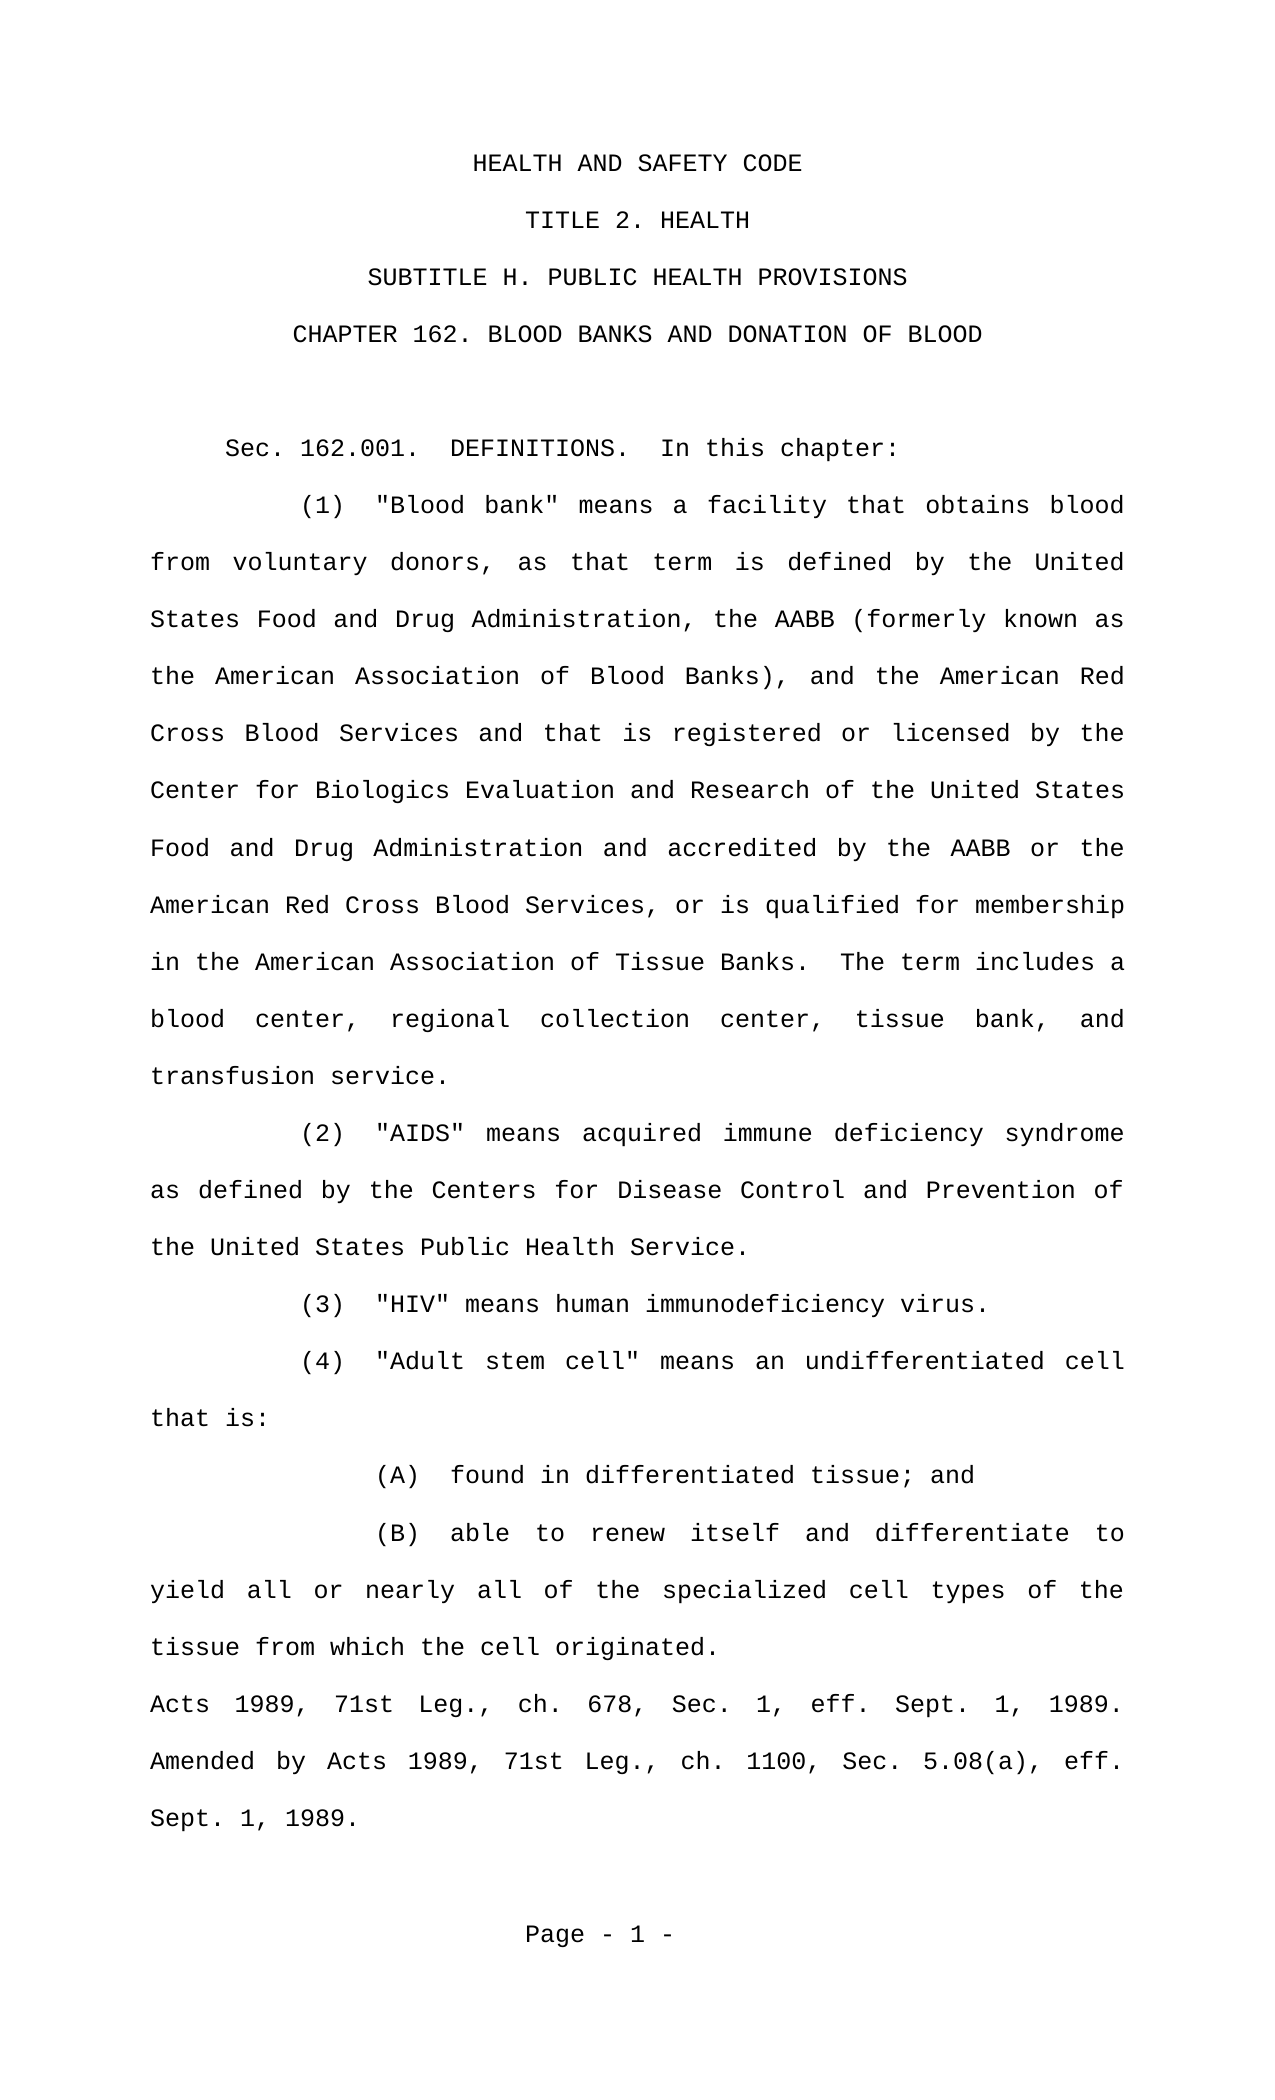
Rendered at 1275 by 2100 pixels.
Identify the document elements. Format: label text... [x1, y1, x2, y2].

text (B) able to renew itself and differentiate to yield all or nearly all of the specialized cell types of the tissue from which the cell originated. [150, 1520, 1125, 1663]
text Sec. 162.001. DEFINITIONS. In this chapter: [150, 435, 1125, 464]
text Acts 1989, 71st Leg., ch. 678, Sec. 1, eff. Sept. 1, 1989. Amended by Acts 1989, 71st Leg., ch. 1100, Sec. 5.08(a), eff. Sept. 1, 1989. [150, 1691, 1125, 1834]
text HEALTH AND SAFETY CODE [150, 150, 1125, 178]
text SUBTITLE H. PUBLIC HEALTH PROVISIONS [150, 264, 1125, 293]
text (1) "Blood bank" means a facility that obtains blood from voluntary donors, as that term is defined by the United States Food and Drug Administration, the AABB (formerly known as the American Association of Blood Banks), and the American Red Cross Blood Services and that is registered or licensed by the Center for Biologics Evaluation and Research of the United States Food and Drug Administration and accredited by the AABB or the American Red Cross Blood Services, or is qualified for membership in the American Association of Tissue Banks. The term includes a blood center, regional collection center, tissue bank, and transfusion service. [150, 492, 1125, 1092]
text (2) "AIDS" means acquired immune deficiency syndrome as defined by the Centers for Disease Control and Prevention of the United States Public Health Service. [150, 1120, 1125, 1263]
text TITLE 2. HEALTH [150, 207, 1125, 236]
text (3) "HIV" means human immunodeficiency virus. [150, 1292, 1125, 1320]
text (A) found in differentiated tissue; and [150, 1463, 1125, 1491]
text (4) "Adult stem cell" means an undifferentiated cell that is: [150, 1349, 1125, 1434]
text CHAPTER 162. BLOOD BANKS AND DONATION OF BLOOD [150, 321, 1125, 350]
